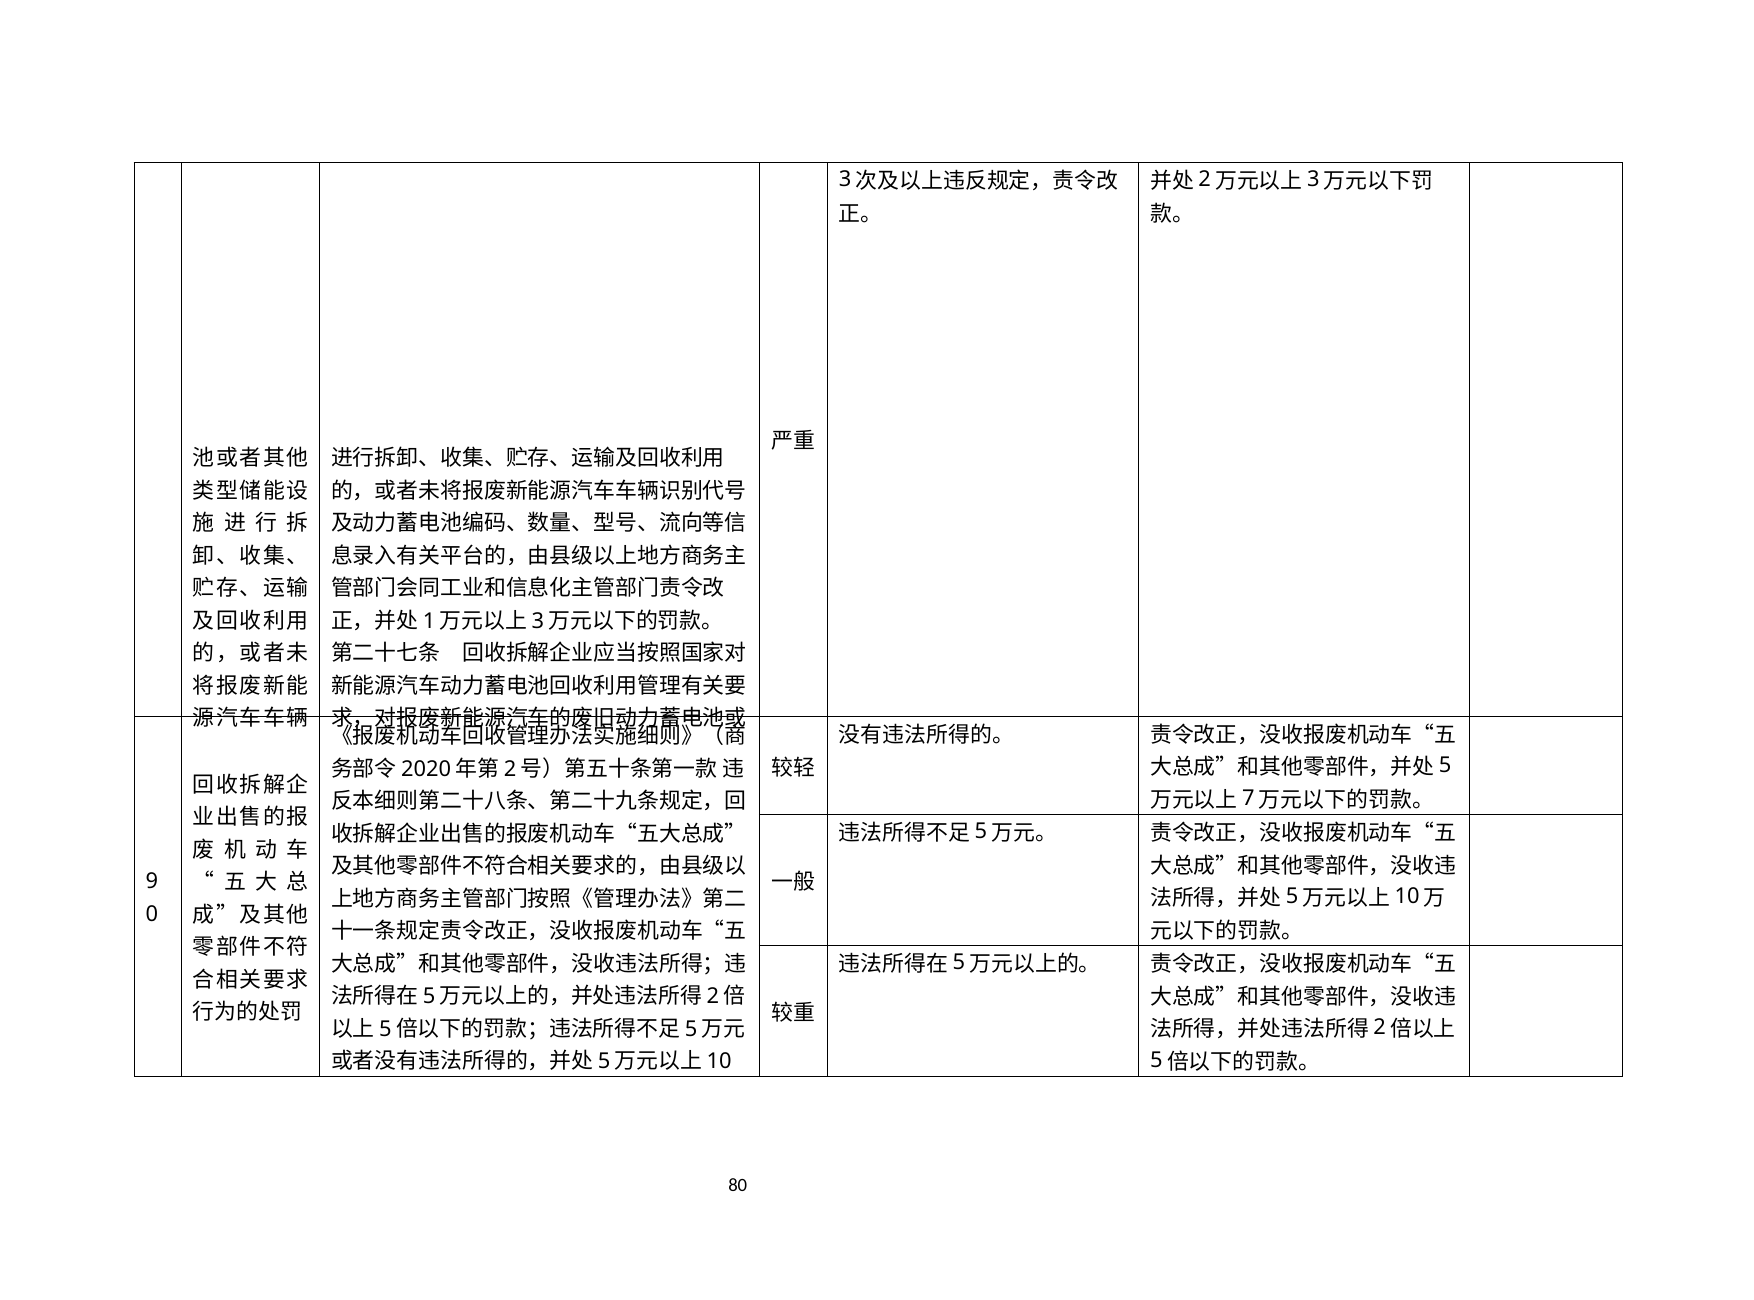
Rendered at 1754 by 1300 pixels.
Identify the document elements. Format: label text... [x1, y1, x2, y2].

table_cell 并处2万元以上3万元以下罚款。 [1139, 163, 1469, 716]
table_cell 没有违法所得的。 [828, 717, 1138, 814]
table_cell 责令改正，没收报废机动车“五大总成”和其他零部件，并处5万元以上7万元以下的罚款。 [1139, 717, 1469, 814]
table_cell [1470, 946, 1622, 1076]
table_cell 违法所得不足5万元。 [828, 815, 1138, 945]
table_cell 责令改正，没收报废机动车“五大总成”和其他零部件，没收违法所得，并处违法所得2倍以上5倍以下的罚款。 [1139, 946, 1469, 1076]
table_cell 一般 [760, 815, 827, 945]
table_cell [1470, 163, 1622, 716]
table_cell 违法所得在5万元以上的。 [828, 946, 1138, 1076]
table_cell 3次及以上违反规定，责令改正。 [828, 163, 1138, 716]
table_cell [1470, 717, 1622, 814]
table_cell 责令改正，没收报废机动车“五大总成”和其他零部件，没收违法所得，并处5万元以上10万元以下的罚款。 [1139, 815, 1469, 945]
table_cell 严重 [760, 163, 827, 716]
table_cell 较重 [760, 946, 827, 1076]
table_cell 较轻 [760, 717, 827, 814]
table_cell 90 [135, 717, 181, 1076]
table_cell [1470, 815, 1622, 945]
table_cell 回收拆解企业出售的报废机动车“五大总成”及其他零部件不符合相关要求行为的处罚 [182, 717, 319, 1076]
table_cell 《报废机动车回收管理办法实施细则》（商务部令2020年第2号）第五十条第一款 违反本细则第二十八条、第二十九条规定，回收拆解企业出售的报废机动车“五大总成”及其他零部件不符合相关要求的，由县级以上地方商务主管部门按照《管理办法》第二十一条规定责令改正，没收报废机动车“五大总成”和其他零部件，没收违法所得；违法所得在5万元以上的，并处违法所得2倍以上5倍以下的罚款；违法所得不足5万元或者没有违法所得的，并处5万元以上10万元以下的罚款；情节严重的，责令停业整顿直至由原发证部门吊销《资质认定书》。 第二十八条 回收拆解企业拆解的报废机动车“五大总成”具备再制造条件的，可以按照国家有关规定出售给具有再制造能力的企业经过再制造予以循环利用；不具备再制造条件的，应当作为废金属，交售给冶炼或者破碎企业。 第二十九条 回收拆解企业拆解的报废机动车“五大总成”以外的零部件符合保障人身和财产安全等强制性国家标准，能够继续使用的，可以出售，但应当标明“报废机动车回用件”。 回收拆解企业拆解的尾气后处理装置、危险废物应当如实记录，并交由有处理资质的企业进行拆解处置，不得向其他企业出售和转卖。 回收拆解企业拆卸的动力蓄电池应当交售给新能源汽车生产企业建立的动力蓄电池回收服务网点，或者符合国家对动力蓄电池梯次利用管理有关要求的梯次利用企业，或者从事废旧动力蓄电池综合利用的企业。 [320, 717, 759, 1076]
